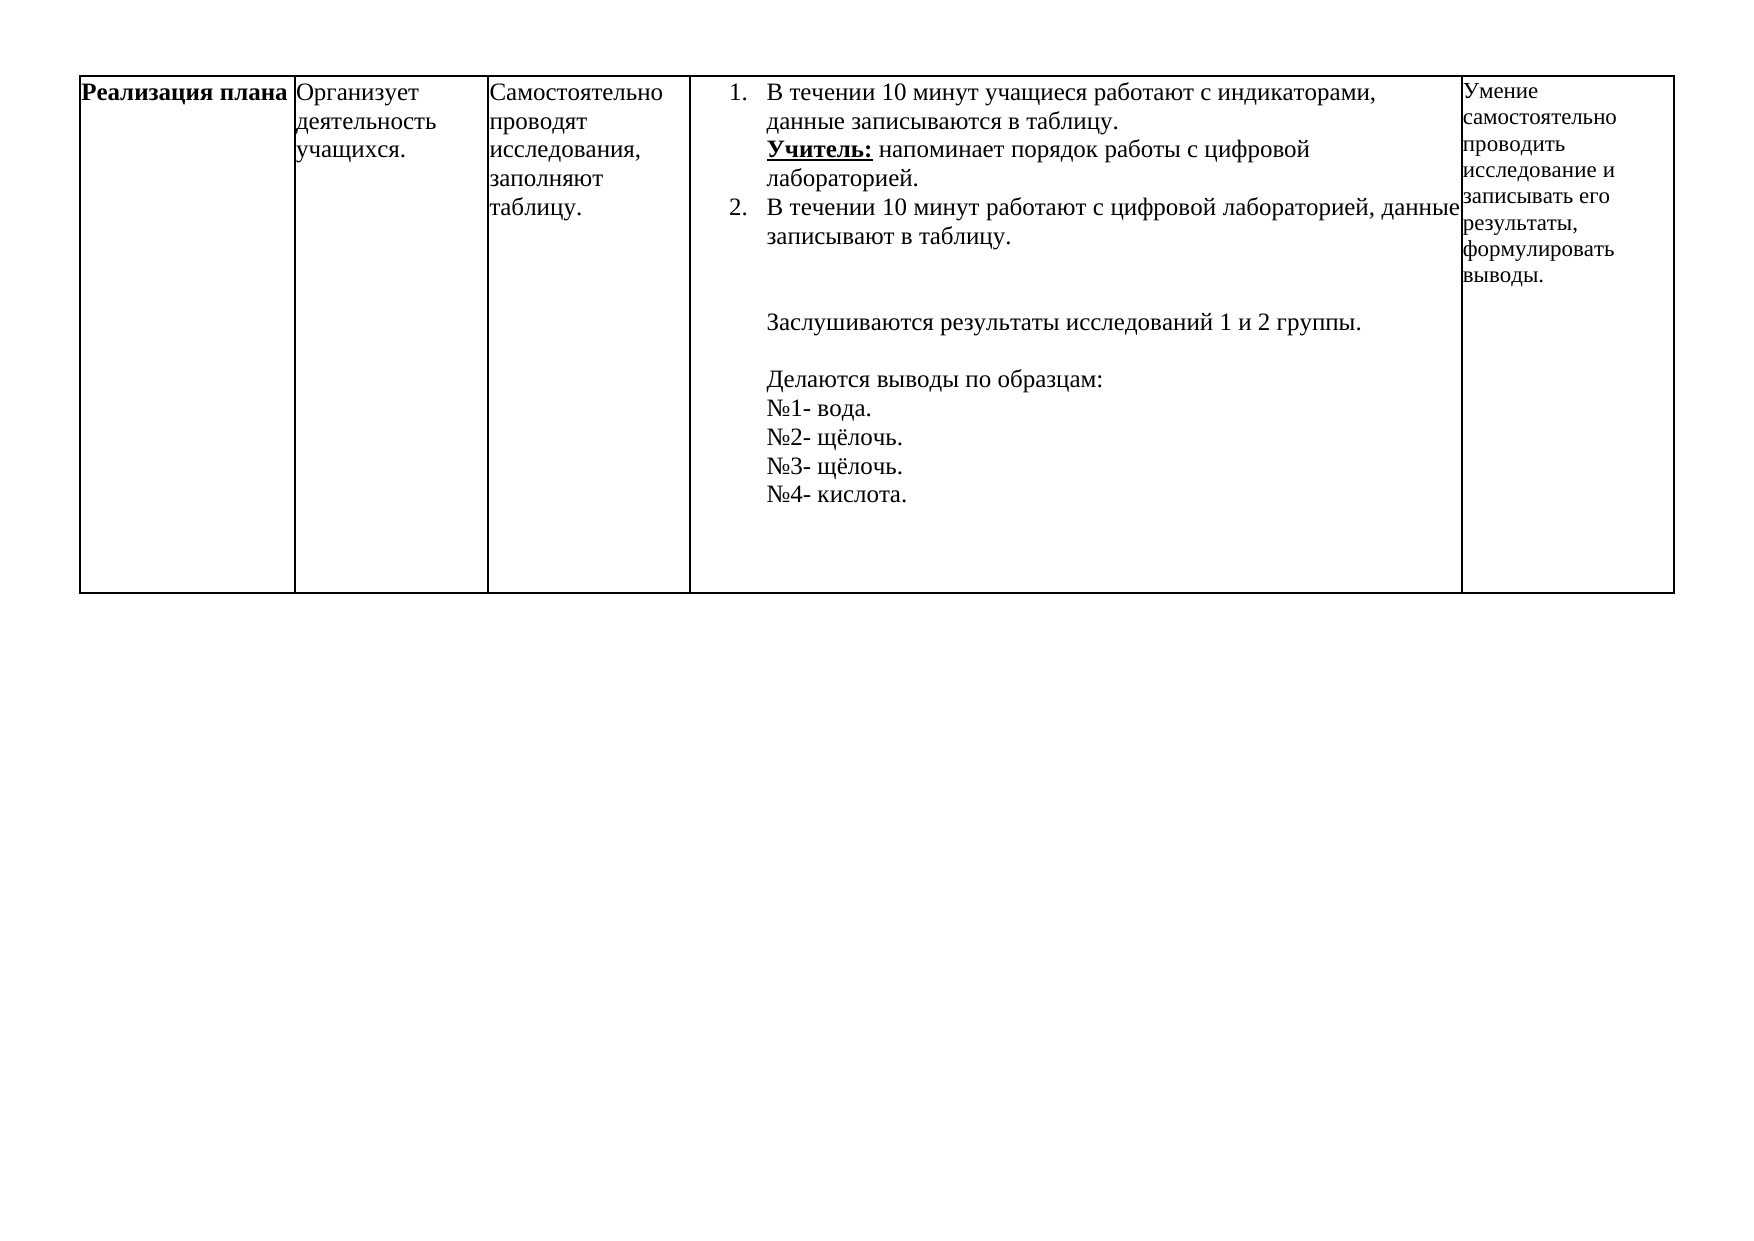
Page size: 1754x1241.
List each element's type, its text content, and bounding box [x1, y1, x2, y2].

table_cell В течении 10 минут учащиеся работают с индикаторами, данные записываются в таблицу. Учитель: напоминает порядок работы с цифровой лабораторией. В течении 10 минут работают с цифровой лабораторией, данные записывают в таблицу. Заслушиваются результаты исследований 1 и 2 группы. Делаются выводы по образцам: №1- вода. №2- щёлочь. №3- щёлочь. №4- кислота. [691, 77, 1461, 592]
table_cell Самостоятельно проводят исследования, заполняют таблицу. [489, 77, 689, 592]
table_cell Реализация плана [81, 77, 294, 592]
table_cell Организует деятельность учащихся. [296, 77, 487, 592]
table_cell Умение самостоятельно проводить исследование и записывать его результаты, формулировать выводы. [1463, 77, 1673, 592]
